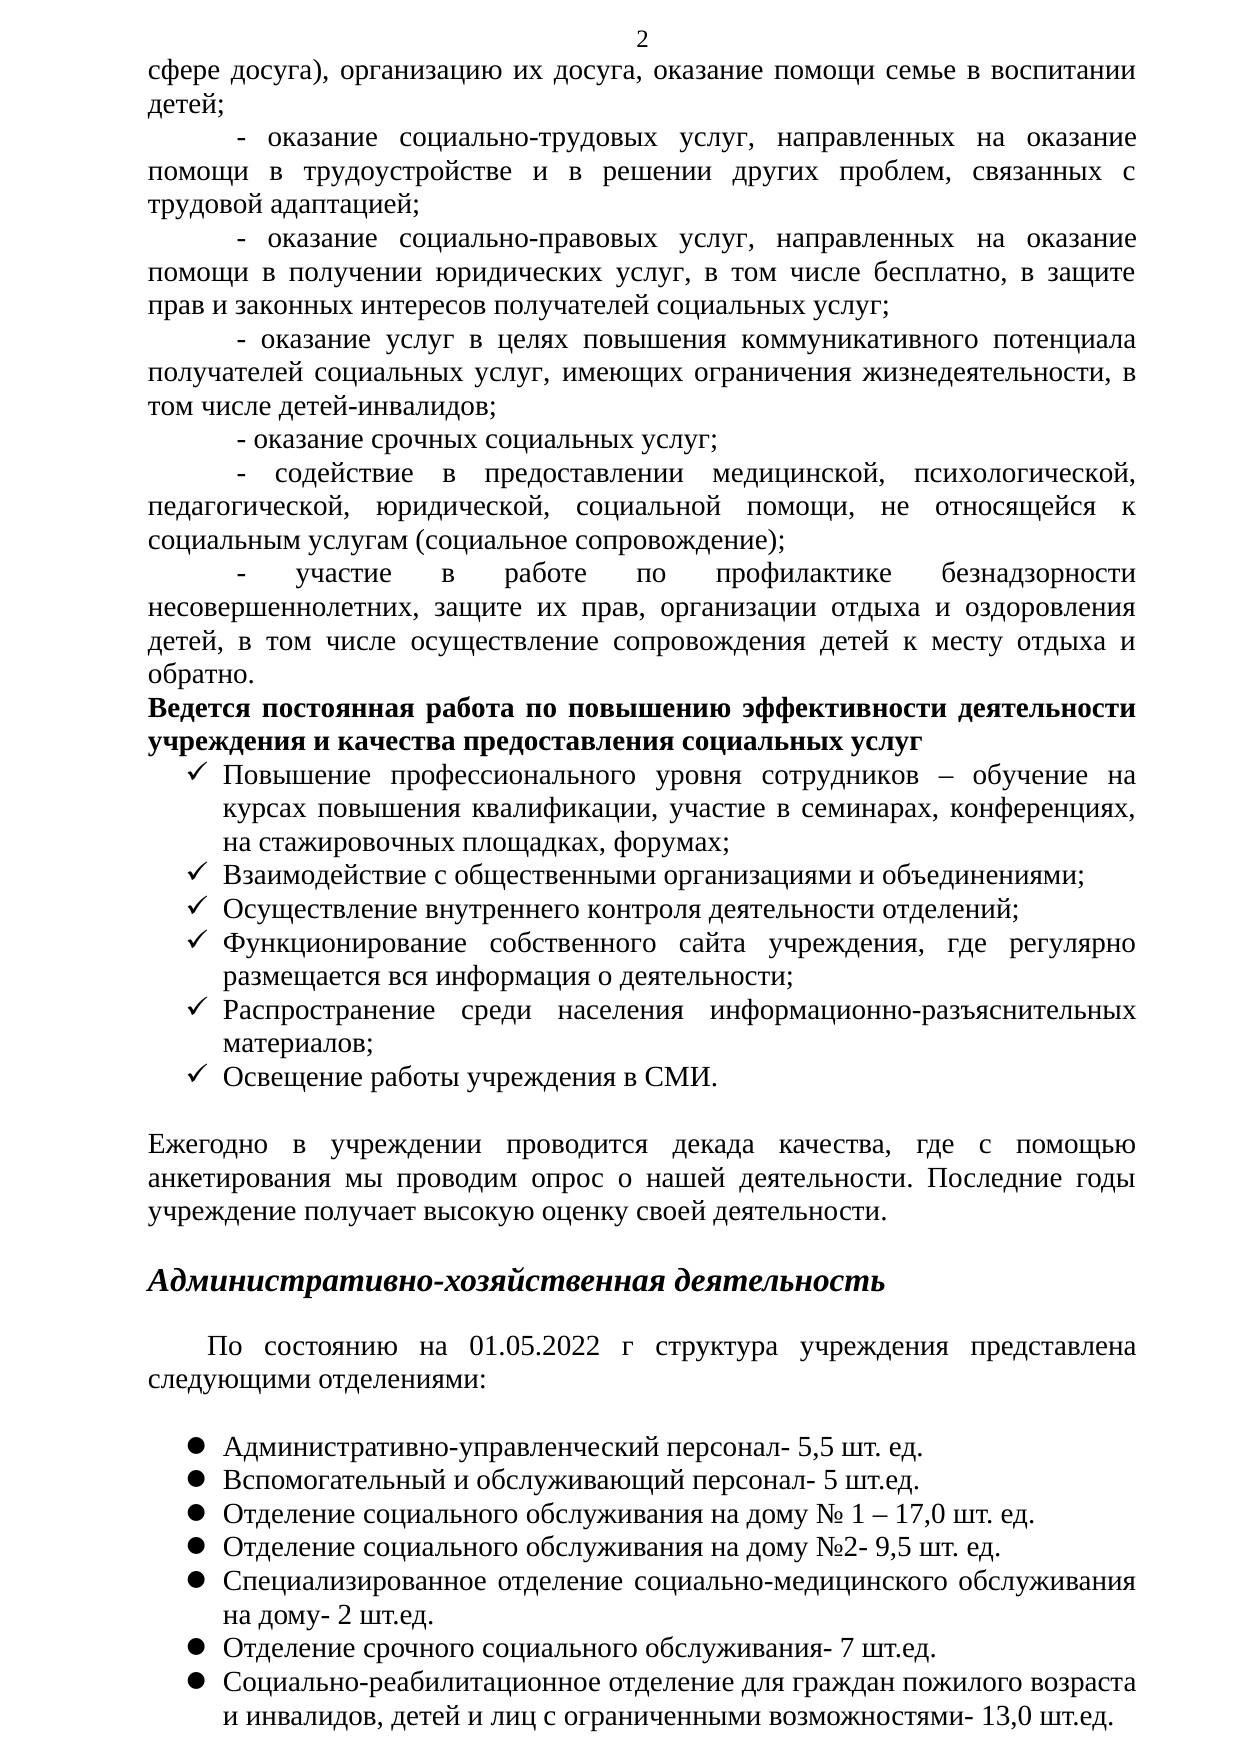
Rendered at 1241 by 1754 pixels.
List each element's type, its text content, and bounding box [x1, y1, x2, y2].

text - оказание социально-правовых услуг, направленных на оказание помощи в получении юридических услуг, в том числе бесплатно, в защите прав и законных интересов получателей социальных услуг; [148, 220, 1137, 321]
text - участие в работе по профилактике безнадзорности несовершеннолетних, защите их прав, организации отдыха и оздоровления детей, в том числе осуществление сопровождения детей к месту отдыха и обратно. [148, 556, 1137, 690]
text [148, 52, 1137, 119]
text - содействие в предоставлении медицинской, психологической, педагогической, юридической, социальной помощи, не относящейся к социальным услугам (социальное сопровождение); [148, 455, 1137, 556]
list Осуществление внутреннего контроля деятельности отделений; [185, 891, 1137, 925]
text Ведется постоянная работа по повышению эффективности деятельности учреждения и качества предоставления социальных услуг [148, 690, 1137, 757]
list Распространение среди населения информационно-разъяснительных материалов; [185, 992, 1137, 1059]
text - оказание срочных социальных услуг; [148, 421, 1137, 455]
list Освещение работы учреждения в СМИ. [185, 1059, 1137, 1093]
list Социально-реабилитационное отделение для граждан пожилого возраста и инвалидов, детей и лиц с ограниченными возможностями- 13,0 шт.ед. [185, 1664, 1137, 1731]
text - оказание социально-трудовых услуг, направленных на оказание помощи в трудоустройстве и в решении других проблем, связанных с трудовой адаптацией; [148, 119, 1137, 220]
list Отделение социального обслуживания на дому № 1 – 17,0 шт. ед. [185, 1496, 1137, 1529]
list Вспомогательный и обслуживающий персонал- 5 шт.ед. [185, 1462, 1137, 1496]
list Функционирование собственного сайта учреждения, где регулярно размещается вся информация о деятельности; [185, 925, 1137, 992]
text Административно-хозяйственная деятельность [148, 1261, 1137, 1299]
list Взаимодействие с общественными организациями и объединениями; [185, 857, 1137, 891]
list Повышение профессионального уровня сотрудников – обучение на курсах повышения квалификации, участие в семинарах, конференциях, на стажировочных площадках, форумах; [185, 757, 1137, 857]
list Отделение социального обслуживания на дому №2- 9,5 шт. ед. [185, 1529, 1137, 1563]
text По состоянию на 01.05.2022 г структура учреждения представлена следующими отделениями: [148, 1328, 1137, 1395]
text Ежегодно в учреждении проводится декада качества, где с помощью анкетирования мы проводим опрос о нашей деятельности. Последние годы учреждение получает высокую оценку своей деятельности. [148, 1126, 1137, 1227]
list Специализированное отделение социально-медицинского обслуживания на дому- 2 шт.ед. [185, 1563, 1137, 1630]
list Отделение срочного социального обслуживания- 7 шт.ед. [185, 1630, 1137, 1664]
text - оказание услуг в целях повышения коммуникативного потенциала получателей социальных услуг, имеющих ограничения жизнедеятельности, в том числе детей-инвалидов; [148, 321, 1137, 421]
list Административно-управленческий персонал- 5,5 шт. ед. [185, 1429, 1137, 1462]
